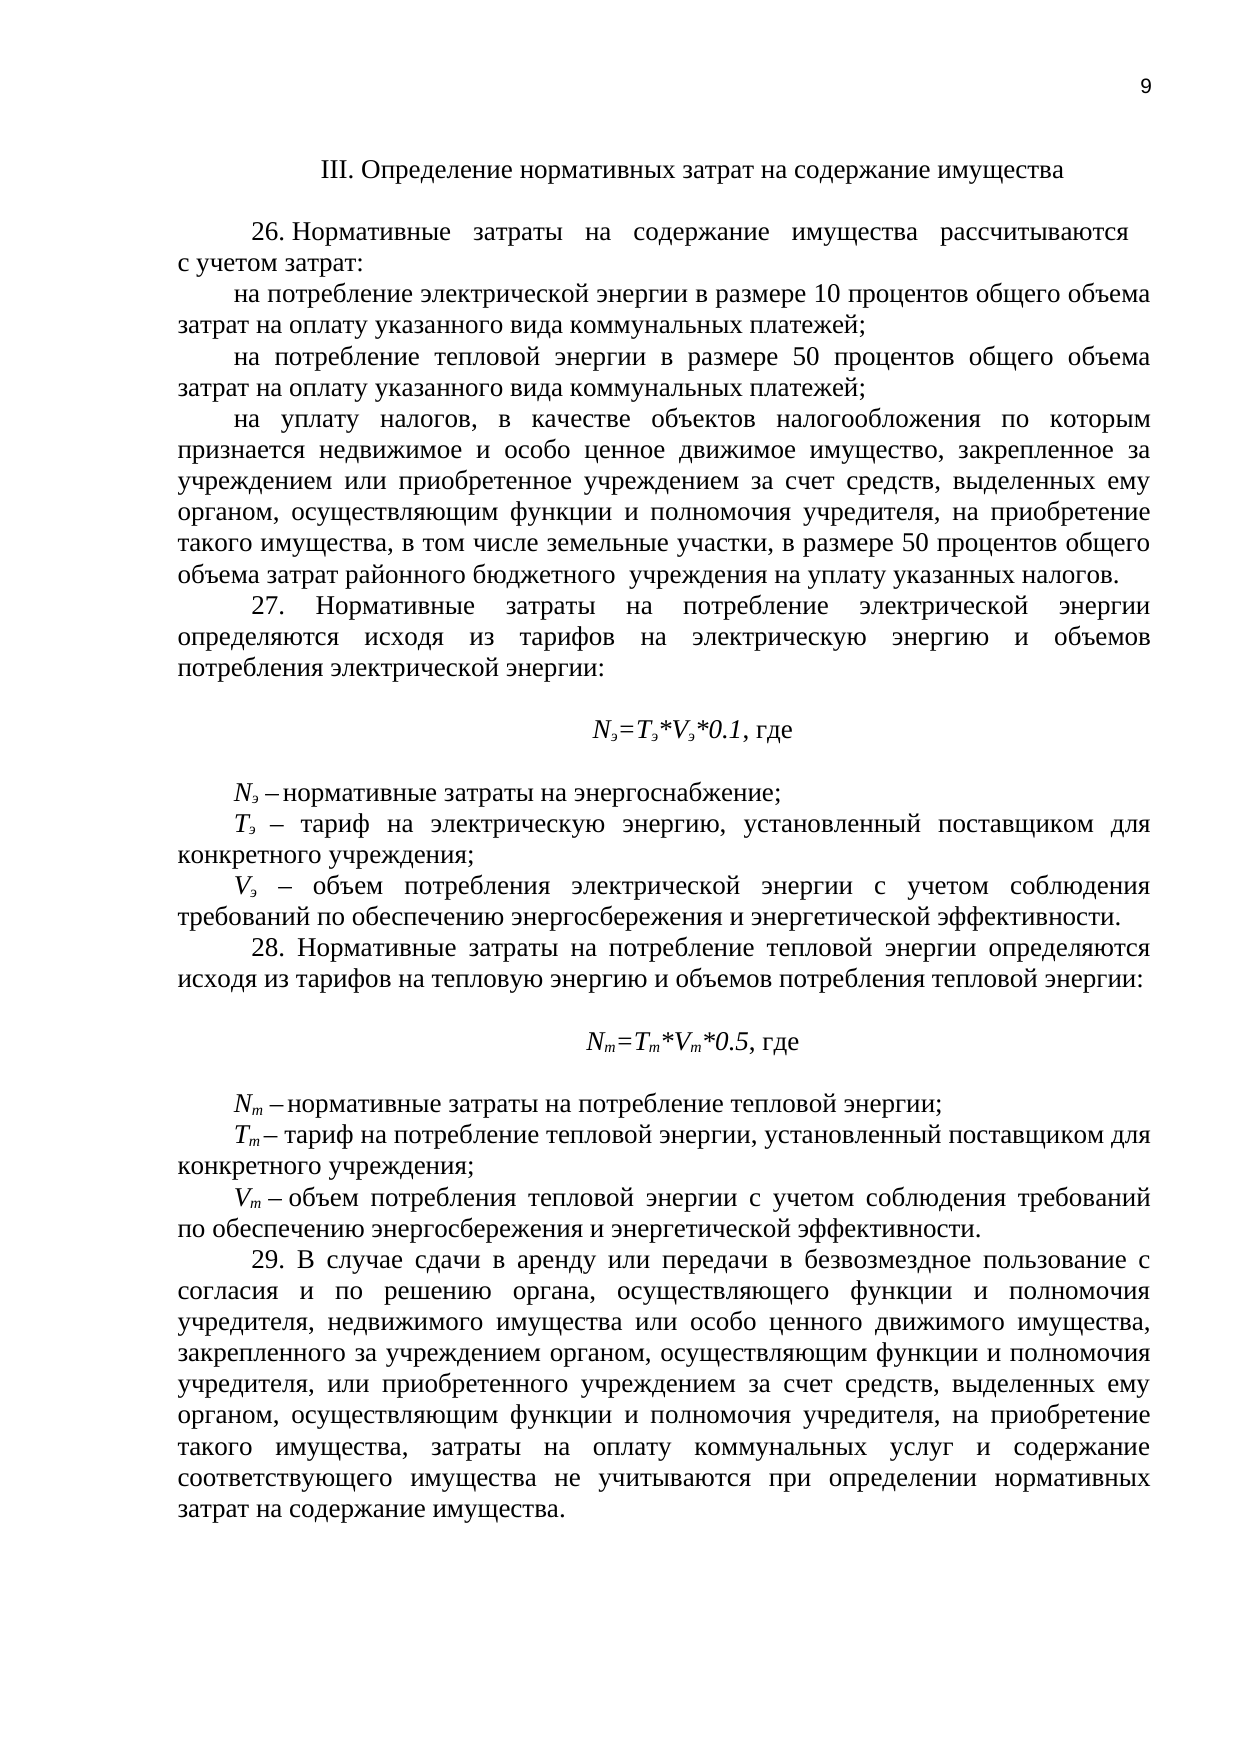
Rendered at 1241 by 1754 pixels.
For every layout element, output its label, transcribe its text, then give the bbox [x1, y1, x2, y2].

text Vт – объем потребления тепловой энергии с учетом соблюдения требований по обеспечению энергосбережения и энергетической эффективности. [177, 1181, 1152, 1243]
text на уплату налогов, в качестве объектов налогообложения по которым признается недвижимое и особо ценное движимое имущество, закрепленное за учреждением или приобретенное учреждением за счет средств, выделенных ему органом, осуществляющим функции и полномочия учредителя, на приобретение такого имущества, в том числе земельные участки, в размере 50 процентов общего объема затрат районного бюджетного учреждения на уплату указанных налогов. [177, 402, 1152, 589]
text 27. Нормативные затраты на потребление электрической энергии определяются исходя из тарифов на электрическую энергию и объемов потребления электрической энергии: [177, 589, 1152, 682]
text Nт=Tт*Vт*0.5, где [177, 1025, 1152, 1056]
text Nэ – нормативные затраты на энергоснабжение; [177, 776, 1152, 807]
text 29. В случае сдачи в аренду или передачи в безвозмездное пользование с согласия и по решению органа, осуществляющего функции и полномочия учредителя, недвижимого имущества или особо ценного движимого имущества, закрепленного за учреждением органом, осуществляющим функции и полномочия учредителя, или приобретенного учреждением за счет средств, выделенных ему органом, осуществляющим функции и полномочия учредителя, на приобретение такого имущества, затраты на оплату коммунальных услуг и содержание соответствующего имущества не учитываются при определении нормативных затрат на содержание имущества. [177, 1243, 1152, 1523]
text на потребление тепловой энергии в размере 50 процентов общего объема затрат на оплату указанного вида коммунальных платежей; [177, 340, 1152, 402]
text Tт – тариф на потребление тепловой энергии, установленный поставщиком для конкретного учреждения; [177, 1118, 1152, 1181]
text 26. Нормативные затраты на содержание имущества рассчитываются с учетом затрат: [177, 215, 1152, 277]
text Nт – нормативные затраты на потребление тепловой энергии; [177, 1087, 1152, 1118]
text Nэ=Tэ*Vэ*0.1, где [177, 713, 1152, 744]
text III. Определение нормативных затрат на содержание имущества [177, 153, 1152, 184]
text Vэ – объем потребления электрической энергии с учетом соблюдения требований по обеспечению энергосбережения и энергетической эффективности. [177, 869, 1152, 931]
text 28. Нормативные затраты на потребление тепловой энергии определяются исходя из тарифов на тепловую энергию и объемов потребления тепловой энергии: [177, 931, 1152, 994]
text Tэ – тариф на электрическую энергию, установленный поставщиком для конкретного учреждения; [177, 807, 1152, 869]
text на потребление электрической энергии в размере 10 процентов общего объема затрат на оплату указанного вида коммунальных платежей; [177, 277, 1152, 340]
